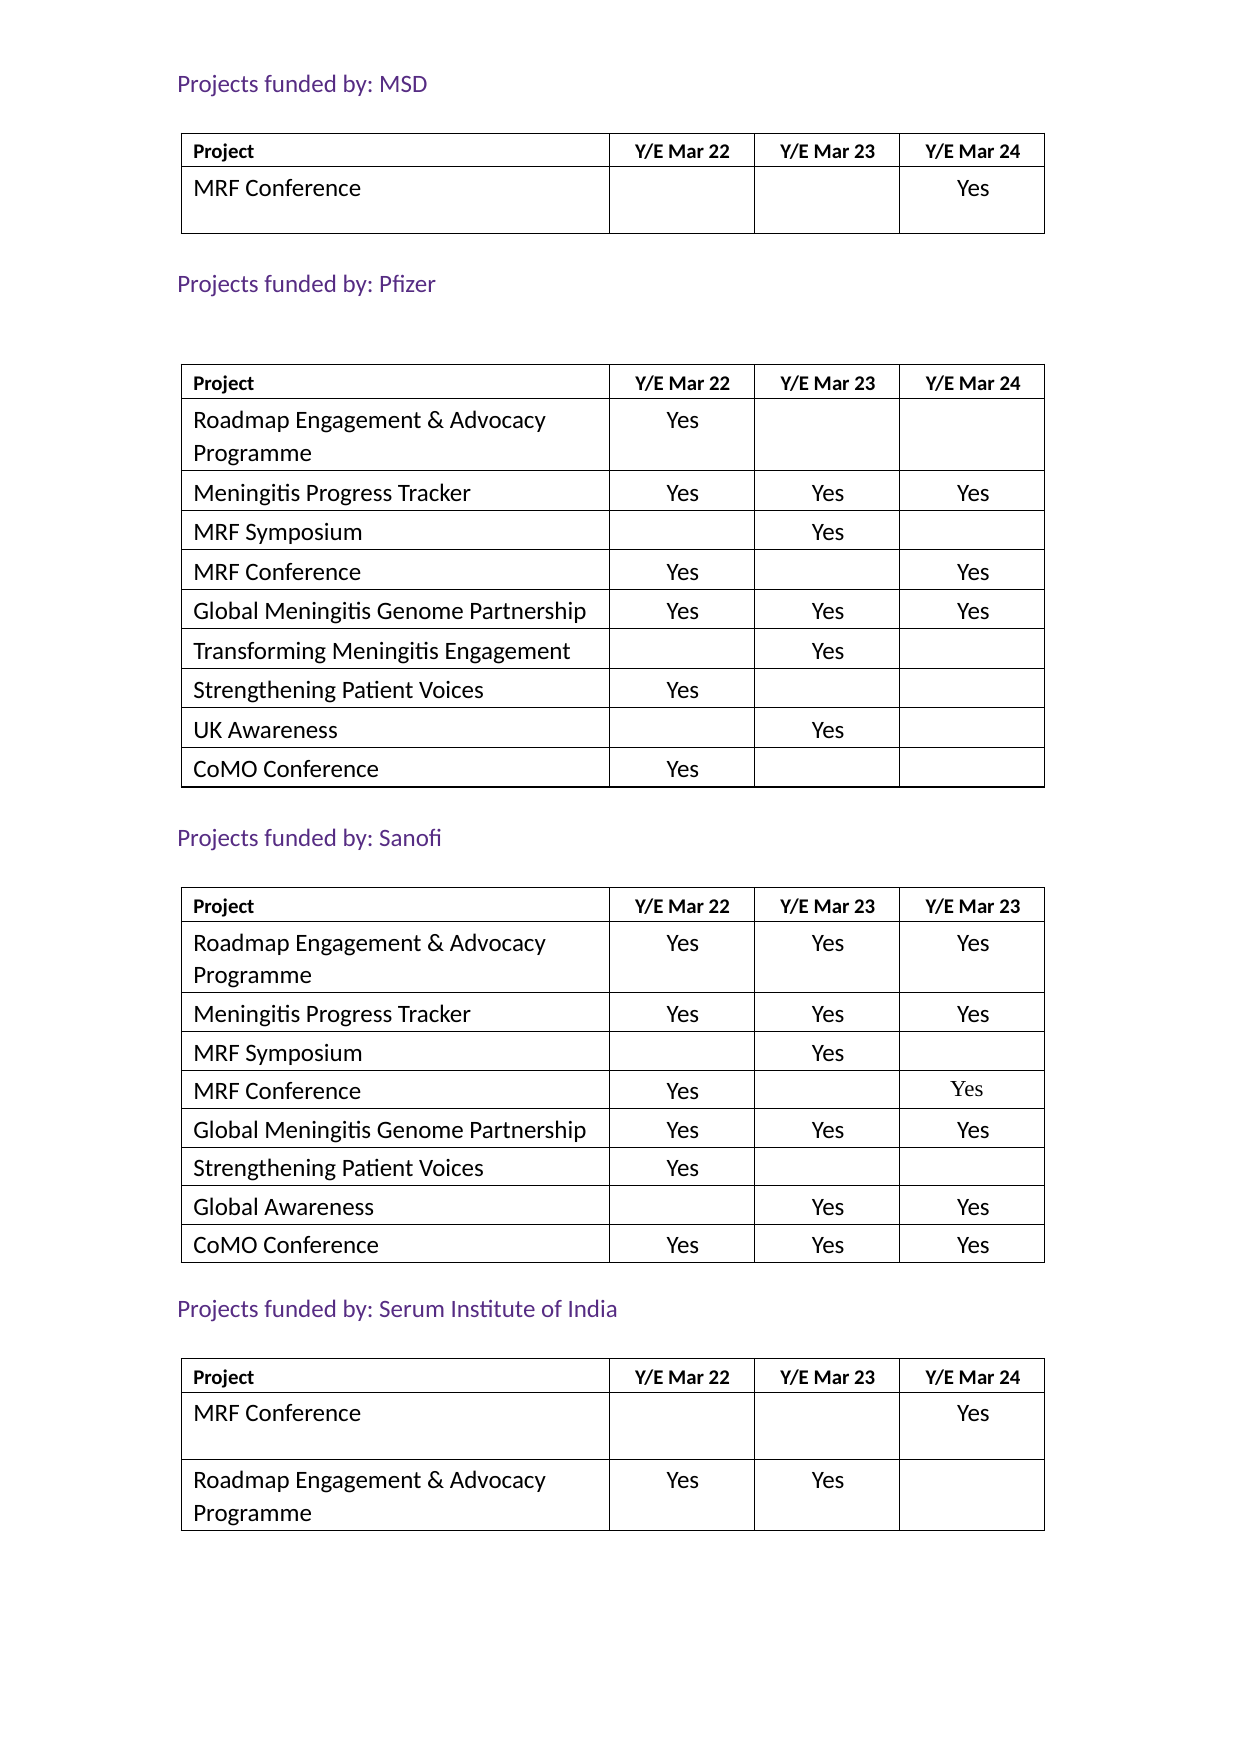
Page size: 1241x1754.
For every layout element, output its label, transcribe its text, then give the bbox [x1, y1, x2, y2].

table_cell [755, 748, 899, 786]
table_cell [610, 1393, 754, 1458]
table_cell Meningitis Progress Tracker [182, 471, 609, 509]
table_cell Meningitis Progress Tracker [182, 993, 609, 1031]
table_header Project [182, 1359, 609, 1392]
table_header Y/E Mar 22 [610, 1359, 754, 1392]
table_cell [610, 1186, 754, 1224]
table_cell [755, 1393, 899, 1458]
table_cell Yes [900, 1109, 1044, 1147]
table_cell [900, 629, 1044, 668]
table_cell Yes [755, 1460, 899, 1530]
table_cell Yes [900, 471, 1044, 509]
table_cell Yes [610, 399, 754, 470]
table_cell [900, 1148, 1044, 1185]
table_cell Yes [900, 1225, 1044, 1262]
table_header Y/E Mar 22 [610, 888, 754, 921]
table_cell Global Meningitis Genome Partnership [182, 590, 609, 628]
table_cell Roadmap Engagement & Advocacy Programme [182, 922, 609, 992]
table_cell Yes [900, 550, 1044, 589]
table_cell Yes [610, 1109, 754, 1147]
table_cell Yes [900, 922, 1044, 992]
table_cell Yes [755, 511, 899, 549]
subtitle Projects funded by: Sanofi [177, 822, 1149, 853]
table_header Y/E Mar 24 [900, 365, 1044, 398]
table_cell [610, 629, 754, 668]
table_cell [900, 1032, 1044, 1069]
table_cell Yes [755, 471, 899, 509]
table_cell MRF Conference [182, 1393, 609, 1458]
table_cell MRF Conference [182, 1071, 609, 1108]
table_cell [610, 511, 754, 549]
table_cell Roadmap Engagement & Advocacy Programme [182, 399, 609, 470]
table_cell Yes [610, 1225, 754, 1262]
table_cell [900, 748, 1044, 786]
table_cell Yes [610, 1148, 754, 1185]
table_cell [610, 167, 754, 233]
table_header Y/E Mar 23 [900, 888, 1044, 921]
table_cell Yes [900, 1071, 1044, 1108]
table_header Y/E Mar 23 [755, 888, 899, 921]
table_cell Yes [755, 590, 899, 628]
table_cell Yes [610, 669, 754, 707]
table_cell Yes [610, 922, 754, 992]
table_header Y/E Mar 24 [900, 1359, 1044, 1392]
table_header Y/E Mar 23 [755, 1359, 899, 1392]
table_cell Yes [610, 550, 754, 589]
table_cell [755, 550, 899, 589]
table_cell Yes [900, 1393, 1044, 1458]
table_cell Yes [610, 1071, 754, 1108]
table_cell Yes [755, 1225, 899, 1262]
table_cell Roadmap Engagement & Advocacy Programme [182, 1460, 609, 1530]
table_cell [610, 708, 754, 747]
table_cell Yes [900, 167, 1044, 233]
table_header Y/E Mar 23 [755, 134, 899, 166]
table_cell Strengthening Patient Voices [182, 669, 609, 707]
subtitle Projects funded by: Pfizer [177, 268, 1149, 299]
table_cell CoMO Conference [182, 1225, 609, 1262]
table_cell [900, 708, 1044, 747]
table_cell Yes [755, 1032, 899, 1069]
table_cell Yes [755, 1109, 899, 1147]
table_cell Yes [610, 590, 754, 628]
table_cell [900, 511, 1044, 549]
table_cell Yes [610, 748, 754, 786]
table_cell [755, 1071, 899, 1108]
table_cell Yes [900, 1186, 1044, 1224]
table_cell Yes [610, 1460, 754, 1530]
table_cell [755, 1148, 899, 1185]
table_header Y/E Mar 22 [610, 134, 754, 166]
table_cell [755, 399, 899, 470]
table_cell Global Awareness [182, 1186, 609, 1224]
table_cell [900, 1460, 1044, 1530]
table_cell [755, 669, 899, 707]
table_cell Yes [755, 1186, 899, 1224]
table_header Y/E Mar 24 [900, 134, 1044, 166]
table_cell Transforming Meningitis Engagement [182, 629, 609, 668]
table_cell Strengthening Patient Voices [182, 1148, 609, 1185]
table_header Y/E Mar 22 [610, 365, 754, 398]
table_cell CoMO Conference [182, 748, 609, 786]
table_cell Yes [755, 922, 899, 992]
table_header Project [182, 134, 609, 166]
table_cell MRF Symposium [182, 511, 609, 549]
table_cell Yes [610, 471, 754, 509]
table_cell [900, 399, 1044, 470]
table_cell MRF Conference [182, 167, 609, 233]
table_cell [900, 669, 1044, 707]
table_cell [755, 167, 899, 233]
table_cell Yes [900, 590, 1044, 628]
table_cell Yes [755, 708, 899, 747]
table_cell Yes [755, 993, 899, 1031]
table_cell MRF Symposium [182, 1032, 609, 1069]
table_header Project [182, 365, 609, 398]
table_cell Yes [610, 993, 754, 1031]
table_cell UK Awareness [182, 708, 609, 747]
table_cell MRF Conference [182, 550, 609, 589]
table_cell [610, 1032, 754, 1069]
subtitle Projects funded by: Serum Institute of India [177, 1293, 1149, 1324]
table_header Project [182, 888, 609, 921]
table_cell Yes [900, 993, 1044, 1031]
subtitle Projects funded by: MSD [177, 68, 1149, 98]
table_cell Global Meningitis Genome Partnership [182, 1109, 609, 1147]
table_cell Yes [755, 629, 899, 668]
table_header Y/E Mar 23 [755, 365, 899, 398]
